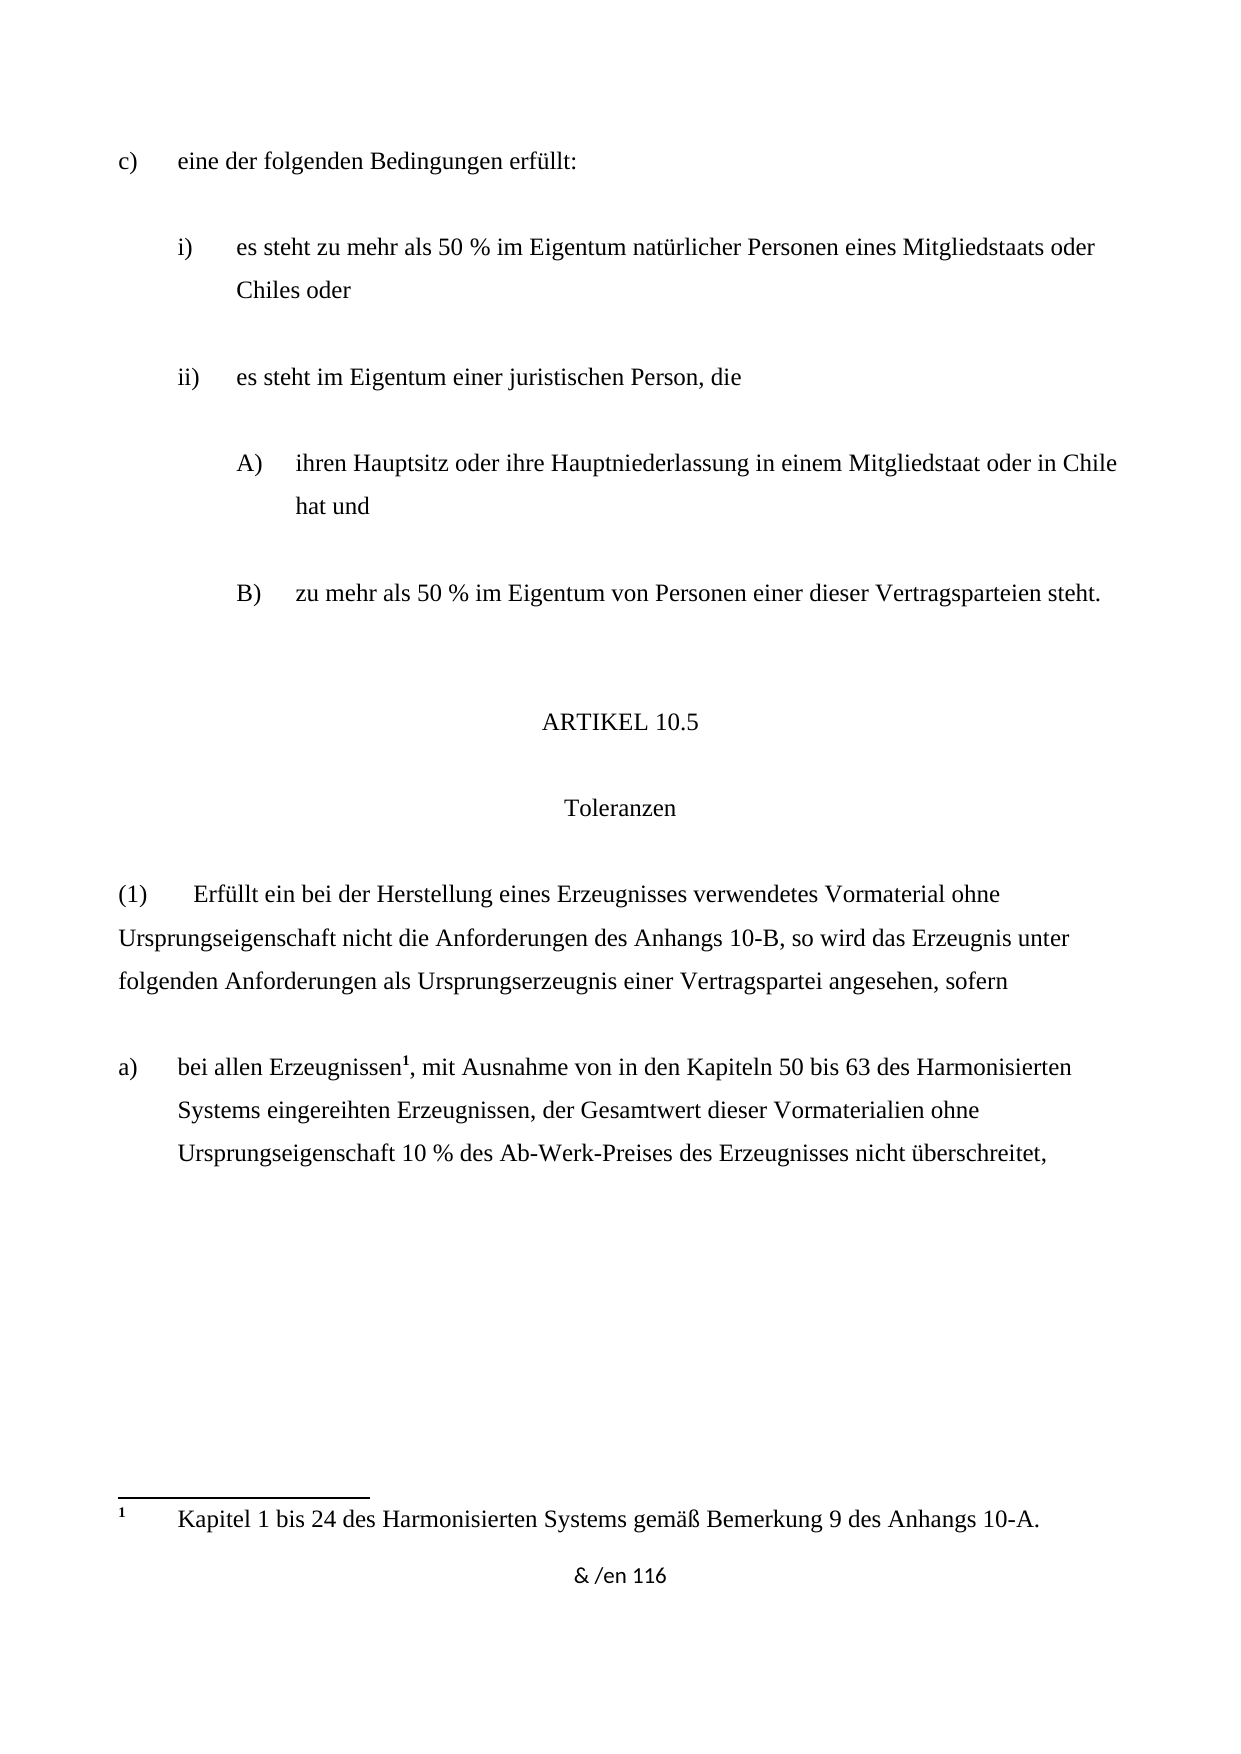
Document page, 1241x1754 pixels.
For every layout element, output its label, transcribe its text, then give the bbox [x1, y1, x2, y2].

text Toleranzen [118, 793, 1122, 822]
text (1) Erfüllt ein bei der Herstellung eines Erzeugnisses verwendetes Vormaterial ohne Ursprungseigenschaft nicht die Anforderungen des Anhangs 10-B, so wird das Erzeugnis unter folgenden Anforderungen als Ursprungserzeugnis einer Vertragspartei angesehen, sofern [118, 879, 1122, 994]
text a) bei allen Erzeugnissen, mit Ausnahme von in den Kapiteln 50 bis 63 des Harmonisierten Systems eingereihten Erzeugnissen, der Gesamtwert dieser Vormaterialien ohne Ursprungseigenschaft 10 % des Ab-Werk-Preises des Erzeugnisses nicht überschreitet, [118, 1052, 1122, 1167]
text ii) es steht im Eigentum einer juristischen Person, die [177, 362, 1122, 391]
text B) zu mehr als 50 % im Eigentum von Personen einer dieser Vertragsparteien steht. [236, 578, 1122, 606]
text A) ihren Hauptsitz oder ihre Hauptniederlassung in einem Mitgliedstaat oder in Chile hat und [236, 448, 1122, 520]
text i) es steht zu mehr als 50 % im Eigentum natürlicher Personen eines Mitgliedstaats oder Chiles oder [177, 232, 1122, 304]
text c) eine der folgenden Bedingungen erfüllt: [118, 146, 1122, 175]
text ARTIKEL 10.5 [118, 707, 1122, 736]
